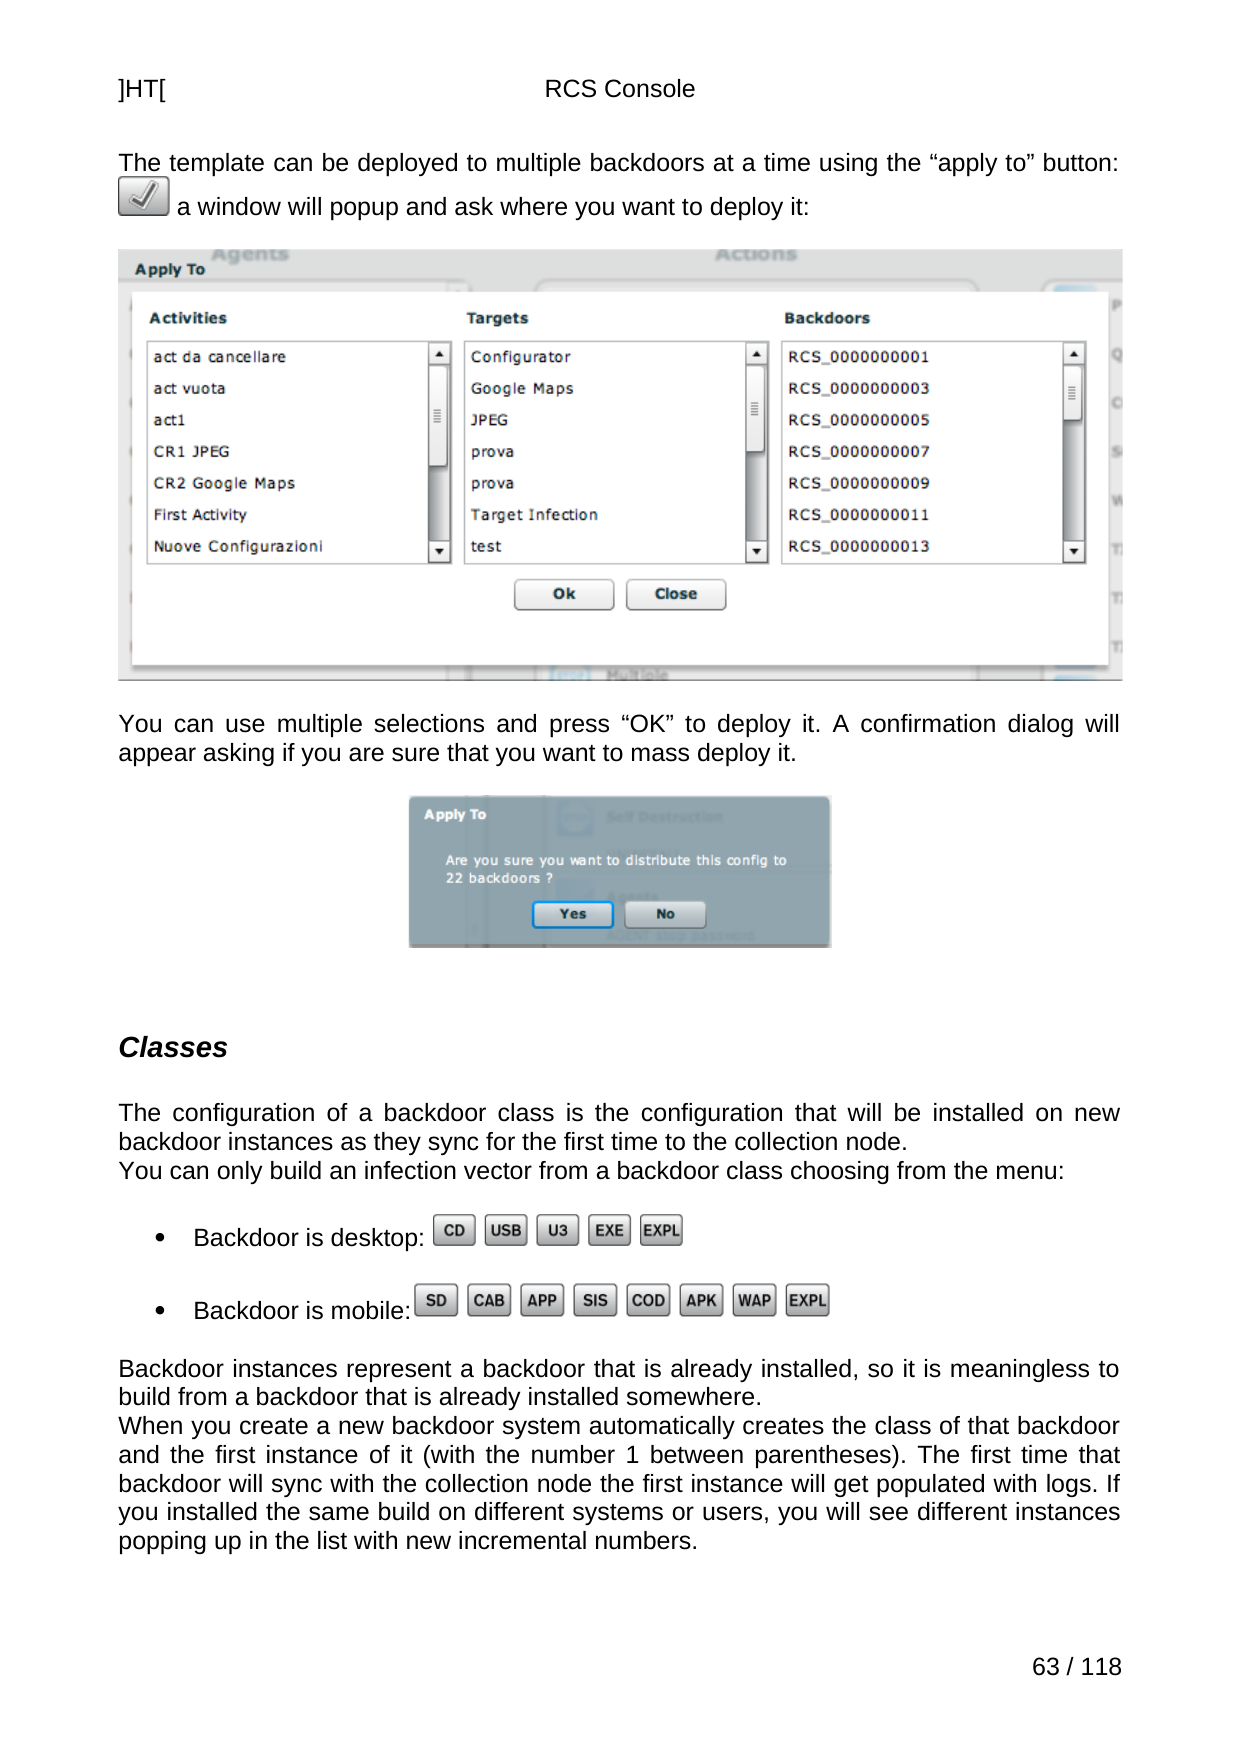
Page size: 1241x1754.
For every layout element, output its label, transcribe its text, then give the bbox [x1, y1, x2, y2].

picture [408, 795, 832, 948]
text You can only build an infection vector from a backdoor class choosing from the menu: [118, 1156, 1122, 1184]
text The configuration of a backdoor class is the configuration that will be installed on new backdoor instances as they sync for the first time to the collection node. [118, 1098, 1122, 1156]
text When you create a new backdoor system automatically creates the class of that backdoor and the first instance of it (with the number 1 between parentheses). The first time that backdoor will sync with the collection node the first instance will get populated with logs. If you installed the same build on different systems or users, you will see different instances popping up in the list with new incremental numbers. [118, 1411, 1122, 1555]
picture [118, 176, 170, 216]
picture [432, 1213, 684, 1247]
list Backdoor is desktop: [156, 1213, 1122, 1252]
subtitle Classes [118, 1030, 1122, 1063]
picture [118, 249, 1123, 681]
text The template can be deployed to multiple backdoors at a time using the “apply to” button: a window will popup and ask where you want to deploy it: [118, 148, 1122, 221]
picture [411, 1280, 832, 1320]
text You can use multiple selections and press “OK” to deploy it. A confirmation dialog will appear asking if you are sure that you want to mass deploy it. [118, 709, 1122, 767]
text Backdoor instances represent a backdoor that is already installed, so it is meaningless to build from a backdoor that is already installed somewhere. [118, 1354, 1122, 1411]
